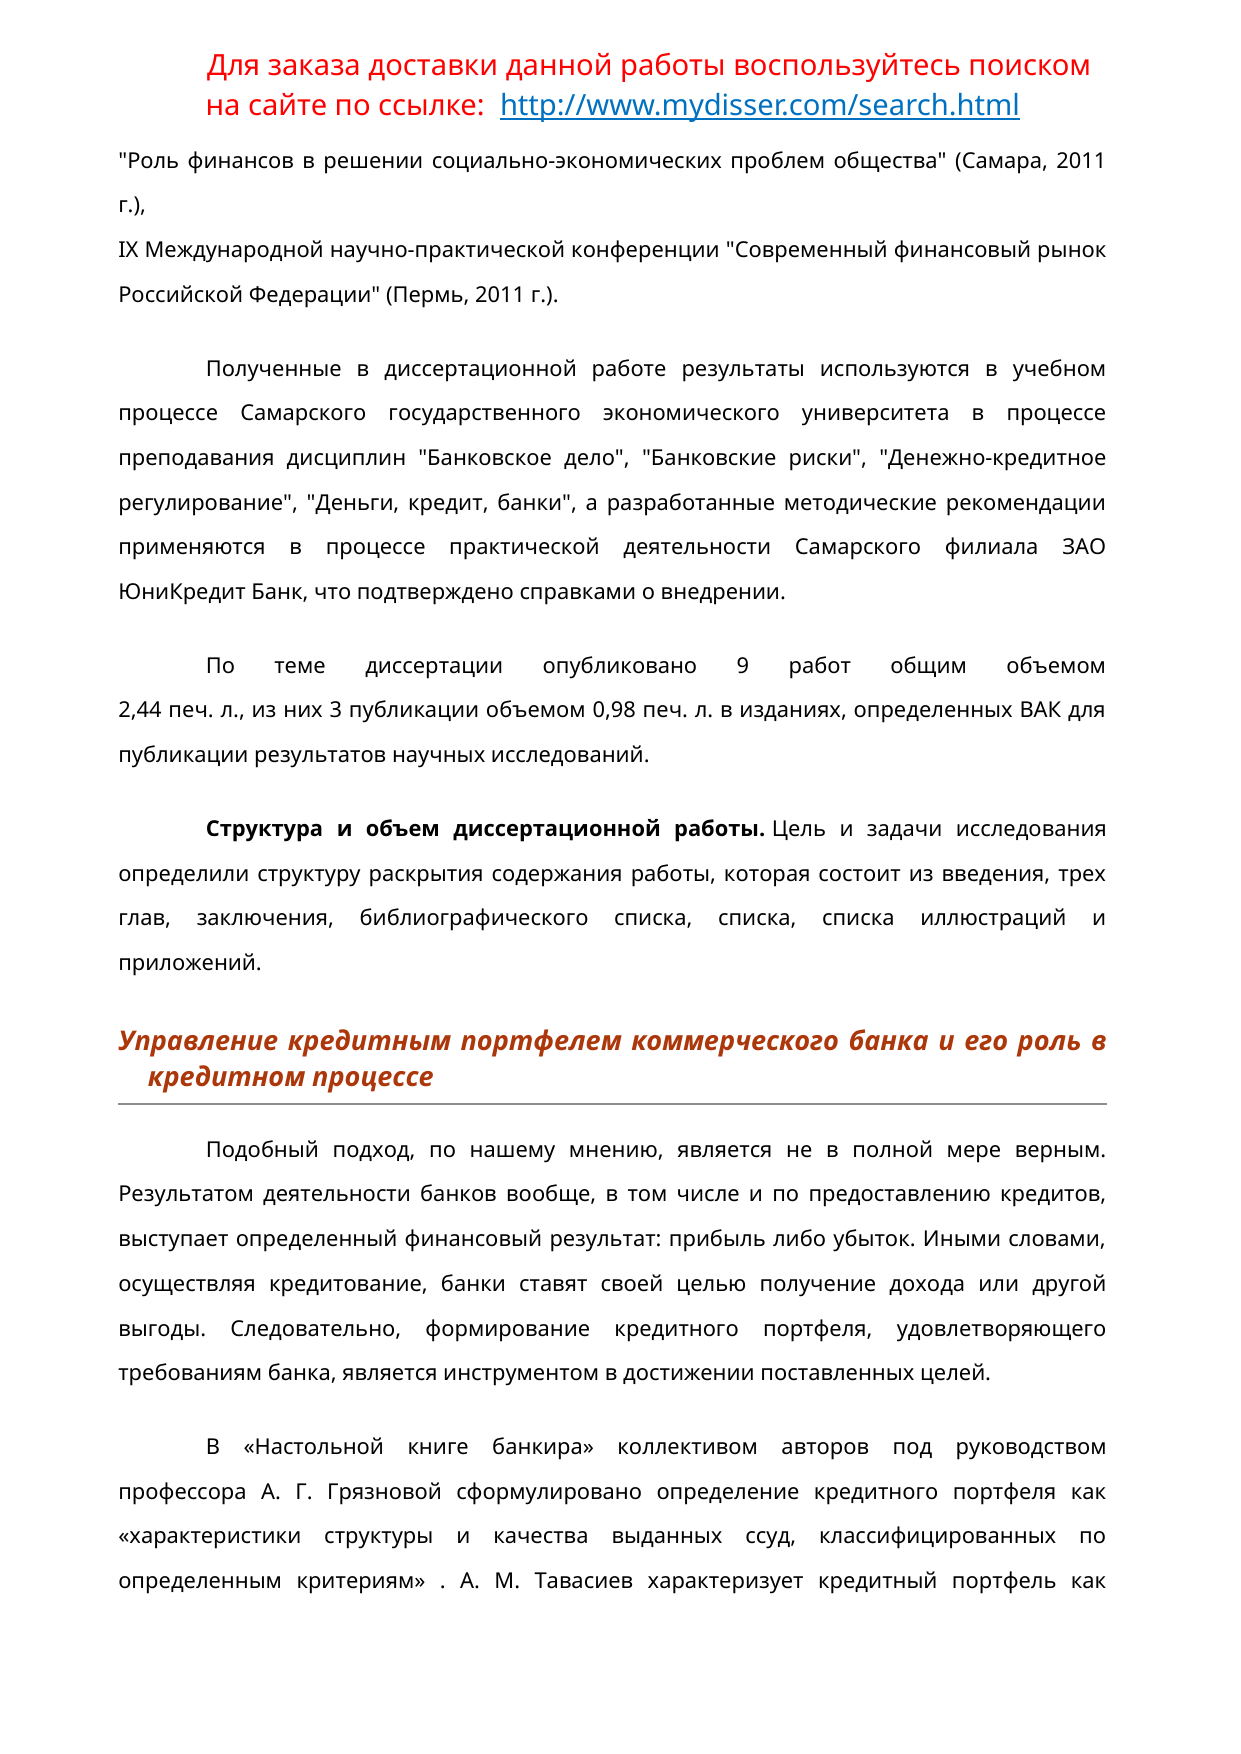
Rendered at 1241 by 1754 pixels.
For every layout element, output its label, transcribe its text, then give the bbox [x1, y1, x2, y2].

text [118, 1431, 1107, 1595]
text Структура и объем диссертационной работы. Цель и задачи исследования определили структуру раскрытия содержания работы, которая состоит из введения, трех глав, заключения, библиографического списка, списка, списка иллюстраций и приложений. [118, 813, 1107, 977]
text По теме диссертации опубликовано 9 работ общим объемом 2,44 печ. л., из них 3 публикации объемом 0,98 печ. л. в изданиях, определенных ВАК для публикации результатов научных исследований. [118, 650, 1107, 769]
subtitle Управление кредитным портфелем коммерческого банка и его роль в кредитном процессе [118, 1021, 1107, 1103]
text Подобный подход, по нашему мнению, является не в полной мере верным. Результатом деятельности банков вообще, в том числе и по предоставлению кредитов, выступает определенный финансовый результат: прибыль либо убыток. Иными словами, осуществляя кредитование, банки ставят своей целью получение дохода или другой выгоды. Следовательно, формирование кредитного портфеля, удовлетворяющего требованиям банка, является инструментом в достижении поставленных целей. [118, 1134, 1107, 1387]
text Полученные в диссертационной работе результаты используются в учебном процессе Самарского государственного экономического университета в процессе преподавания дисциплин "Банковское дело", "Банковские риски", "Денежно-кредитное регулирование", "Деньги, кредит, банки", а разработанные методические рекомендации применяются в процессе практической деятельности Самарского филиала ЗАО ЮниКредит Банк, что подтверждено справками о внедрении. [118, 352, 1107, 606]
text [118, 144, 1107, 308]
